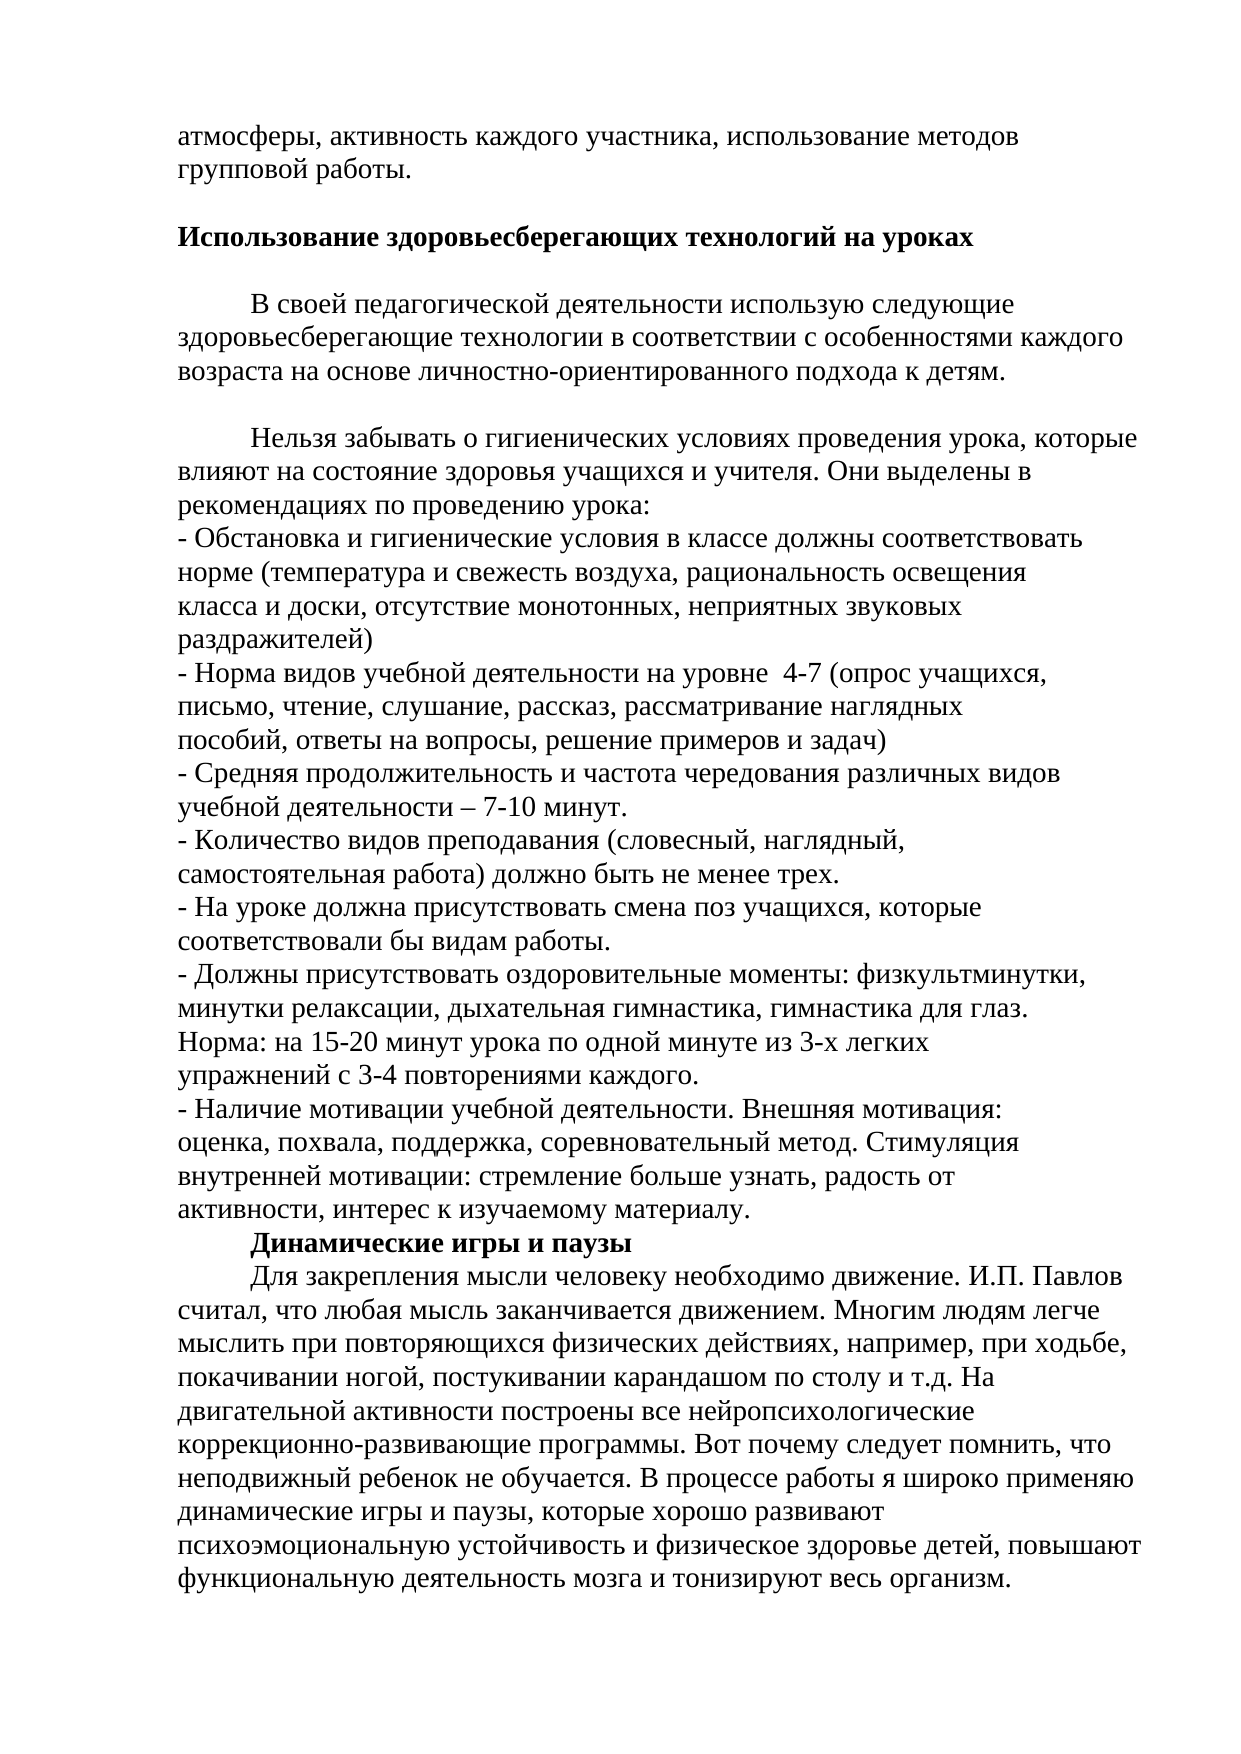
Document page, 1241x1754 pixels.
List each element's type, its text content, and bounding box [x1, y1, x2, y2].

text В своей педагогической деятельности использую следующие [177, 286, 1152, 319]
text динамические игры и паузы, которые хорошо развивают [177, 1493, 1152, 1527]
text внутренней мотивации: стремление больше узнать, радость от [177, 1158, 1152, 1191]
text Использование здоровьесберегающих технологий на уроках [177, 219, 1152, 252]
text соответствовали бы видам работы. [177, 923, 1152, 957]
text - Количество видов преподавания (словесный, наглядный, [177, 822, 1152, 856]
text письмо, чтение, слушание, рассказ, рассматривание наглядных [177, 688, 1152, 722]
text Норма: на 15-20 минут урока по одной минуте из 3-х легких [177, 1024, 1152, 1057]
text норме (температура и свежесть воздуха, рациональность освещения [177, 554, 1152, 588]
text Динамические игры и паузы [177, 1225, 1152, 1258]
text - Наличие мотивации учебной деятельности. Внешняя мотивация: [177, 1091, 1152, 1124]
text оценка, похвала, поддержка, соревновательный метод. Стимуляция [177, 1124, 1152, 1158]
text мыслить при повторяющихся физических действиях, например, при ходьбе, [177, 1326, 1152, 1359]
text активности, интерес к изучаемому материалу. [177, 1191, 1152, 1225]
text минутки релаксации, дыхательная гимнастика, гимнастика для глаз. [177, 990, 1152, 1024]
text Нельзя забывать о гигиенических условиях проведения урока, которые [177, 420, 1152, 453]
text Для закрепления мысли человеку необходимо движение. И.П. Павлов [177, 1258, 1152, 1292]
text - Норма видов учебной деятельности на уровне 4-7 (опрос учащихся, [177, 655, 1152, 688]
text психоэмоциональную устойчивость и физическое здоровье детей, повышают [177, 1527, 1152, 1560]
text учебной деятельности – 7-10 минут. [177, 789, 1152, 822]
text самостоятельная работа) должно быть не менее трех. [177, 856, 1152, 889]
text здоровьесберегающие технологии в соответствии с особенностями каждого [177, 319, 1152, 353]
text считал, что любая мысль заканчивается движением. Многим людям легче [177, 1292, 1152, 1326]
text - Обстановка и гигиенические условия в классе должны соответствовать [177, 521, 1152, 554]
text коррекционно-развивающие программы. Вот почему следует помнить, что [177, 1426, 1152, 1460]
text покачивании ногой, постукивании карандашом по столу и т.д. На двигательной активности построены все нейропсихологические [177, 1359, 1152, 1426]
text влияют на состояние здоровья учащихся и учителя. Они выделены в [177, 453, 1152, 487]
text - На уроке должна присутствовать смена поз учащихся, которые [177, 889, 1152, 923]
text класса и доски, отсутствие монотонных, неприятных звуковых [177, 588, 1152, 621]
text функциональную деятельность мозга и тонизируют весь организм. [177, 1560, 1152, 1594]
text атмосферы, активность каждого участника, использование методов групповой работы. [177, 118, 1152, 185]
text неподвижный ребенок не обучается. В процессе работы я широко применяю [177, 1460, 1152, 1493]
text раздражителей) [177, 621, 1152, 655]
text пособий, ответы на вопросы, решение примеров и задач) [177, 722, 1152, 755]
text - Должны присутствовать оздоровительные моменты: физкультминутки, [177, 957, 1152, 990]
text упражнений с 3-4 повторениями каждого. [177, 1057, 1152, 1091]
text возраста на основе личностно-ориентированного подхода к детям. [177, 353, 1152, 386]
text - Средняя продолжительность и частота чередования различных видов [177, 755, 1152, 789]
text рекомендациях по проведению урока: [177, 487, 1152, 521]
